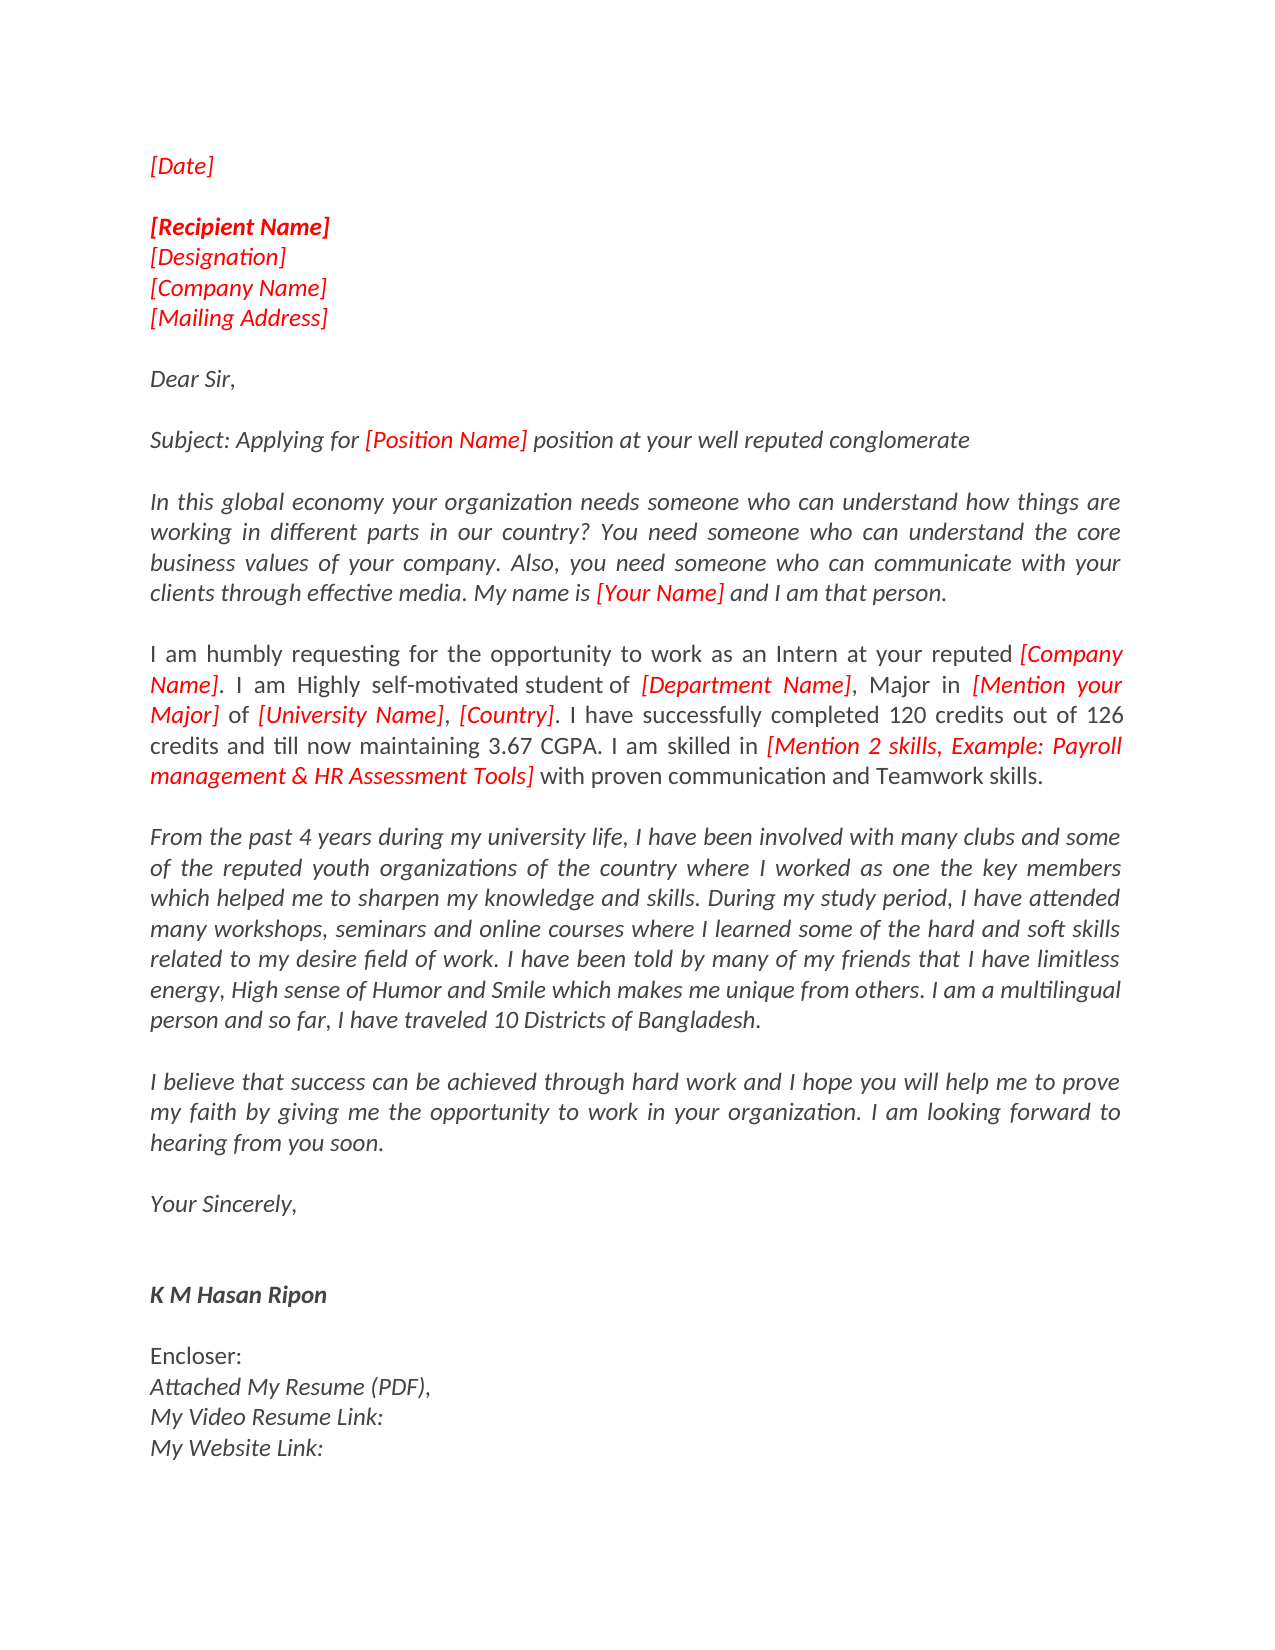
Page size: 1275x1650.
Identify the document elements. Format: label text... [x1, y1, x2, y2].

text [Designation] [150, 242, 1125, 272]
text [Recipient Name] [150, 211, 1125, 242]
text My Video Resume Link: [150, 1401, 1125, 1432]
text Dear Sir, [150, 364, 1125, 394]
text [Company Name] [150, 272, 1125, 303]
text Your Sincerely, [150, 1188, 1125, 1218]
text I believe that success can be achieved through hard work and I hope you will help me to prove my faith by giving me the opportunity to work in your organization. I am looking forward to hearing from you soon. [150, 1066, 1125, 1157]
text Encloser: [150, 1340, 1125, 1371]
text K M Hasan Ripon [150, 1279, 1125, 1310]
text I am humbly requesting for the opportunity to work as an Intern at your reputed [Company Name]. I am Highly self-motivated student of [Department Name], Major in [Mention your Major] of [University Name], [Country]. I have successfully completed 120 credits out of 126 credits and till now maintaining 3.67 CGPA. I am skilled in [Mention 2 skills, Example: Payroll management & HR Assessment Tools] with proven communication and Teamwork skills. [150, 638, 1125, 791]
text From the past 4 years during my university life, I have been involved with many clubs and some of the reputed youth organizations of the country where I worked as one the key members which helped me to sharpen my knowledge and skills. During my study period, I have attended many workshops, seminars and online courses where I learned some of the hard and soft skills related to my desire field of work. I have been told by many of my friends that I have limitless energy, High sense of Humor and Smile which makes me unique from others. I am a multilingual person and so far, I have traveled 10 Districts of Bangladesh. [150, 821, 1125, 1035]
text My Website Link: [150, 1432, 1125, 1462]
text [Mailing Address] [150, 303, 1125, 333]
text Attached My Resume (PDF), [150, 1371, 1125, 1401]
text In this global economy your organization needs someone who can understand how things are working in different parts in our country? You need someone who can understand the core business values of your company. Also, you need someone who can communicate with your clients through effective media. My name is [Your Name] and I am that person. [150, 486, 1125, 608]
text Subject: Applying for [Position Name] position at your well reputed conglomerate [150, 425, 1125, 455]
text [Date] [150, 150, 1125, 181]
